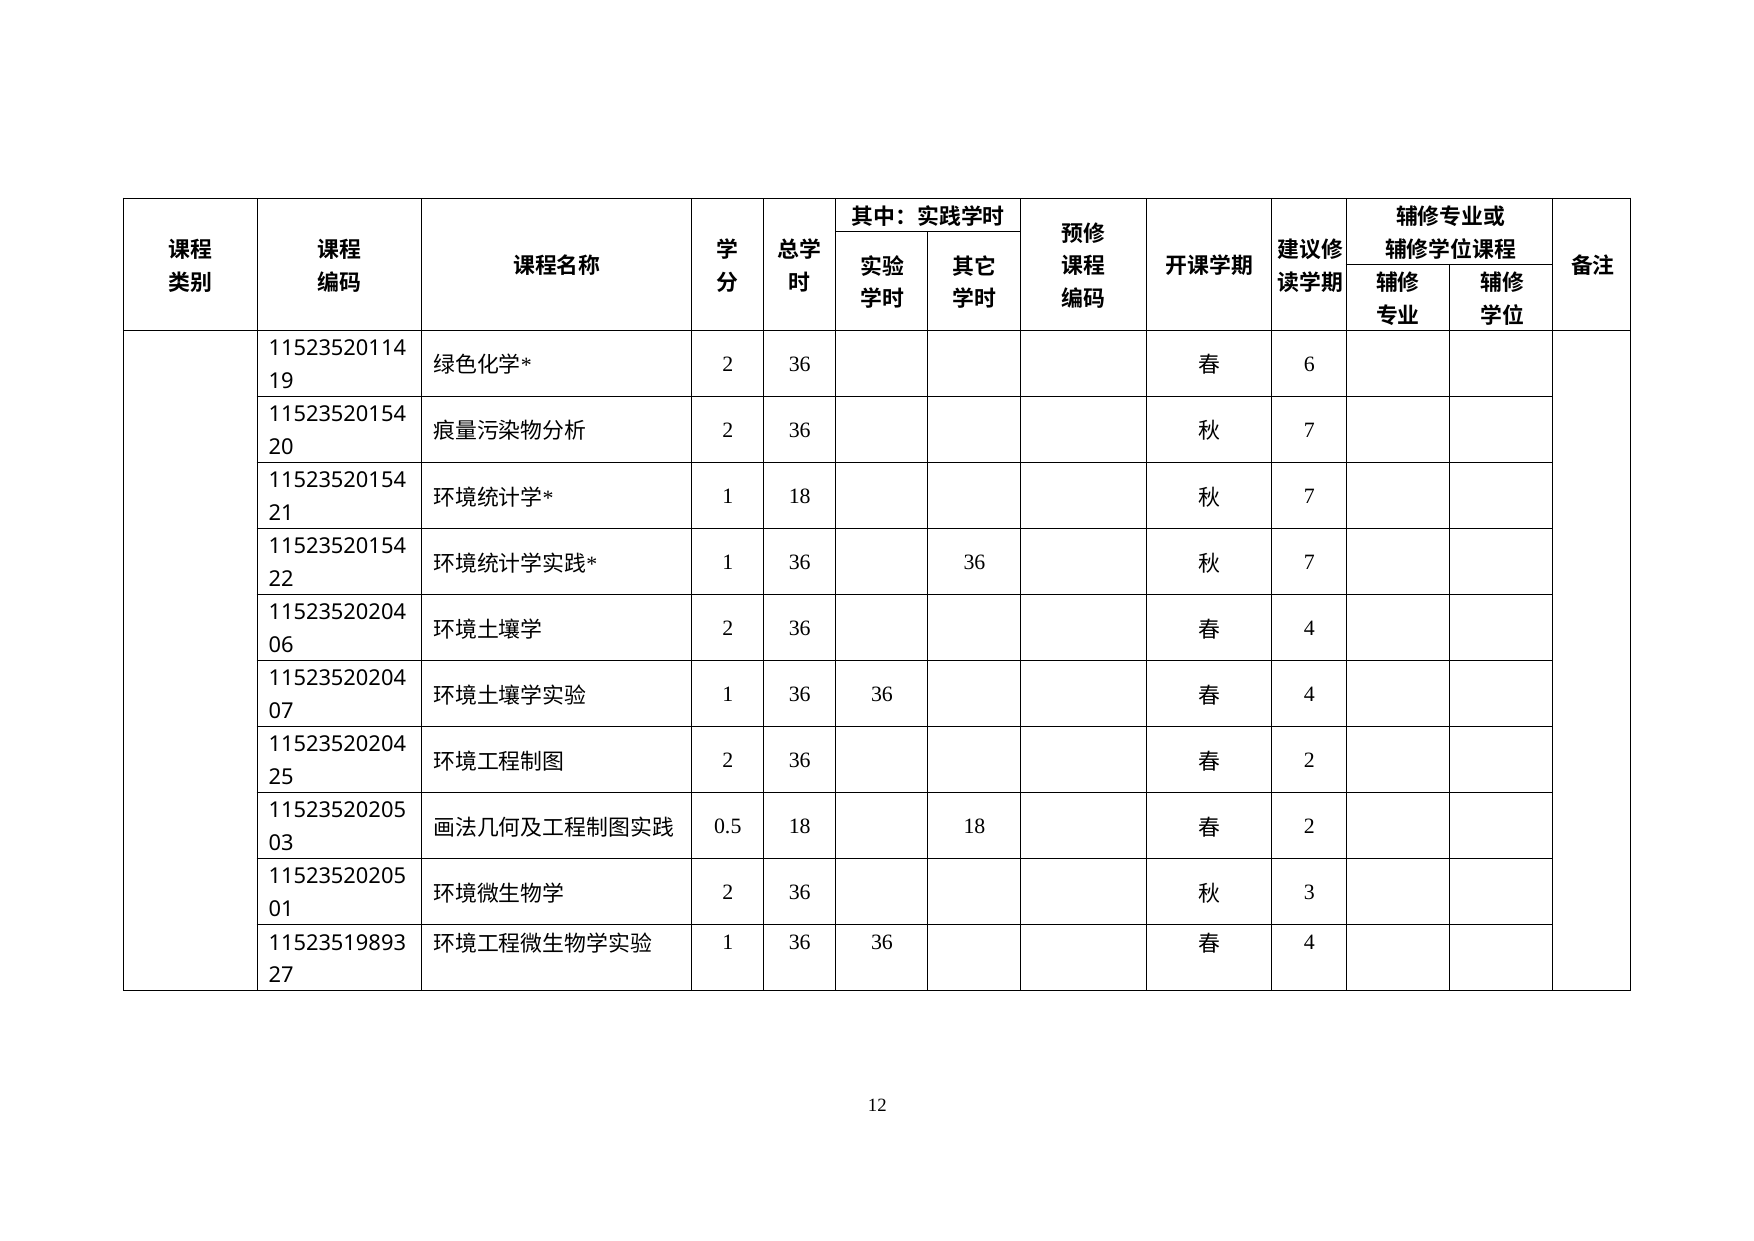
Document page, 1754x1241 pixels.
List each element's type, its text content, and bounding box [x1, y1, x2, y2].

table_header 备注 [1553, 199, 1630, 330]
table_cell 1152351989327 [258, 925, 421, 990]
table_cell 辅修 专业 [1347, 265, 1449, 330]
table_cell [836, 529, 927, 594]
table_cell [1347, 595, 1449, 660]
table_header 其中：实践学时 [836, 199, 1020, 231]
table_cell 1 [692, 661, 763, 726]
table_cell 环境工程微生物学实验 [422, 925, 691, 990]
table_cell 春 [1147, 925, 1271, 990]
table_cell 36 [836, 661, 927, 726]
table_header 辅修专业或 辅修学位课程 [1347, 199, 1552, 264]
table_cell 绿色化学* [422, 331, 691, 396]
table_cell 18 [764, 793, 835, 858]
table_cell 2 [692, 595, 763, 660]
table_cell 春 [1147, 661, 1271, 726]
table_cell [1347, 925, 1449, 990]
table_cell 36 [764, 661, 835, 726]
table_cell 1 [692, 529, 763, 594]
table_cell [1021, 595, 1146, 660]
table_cell 7 [1272, 397, 1346, 462]
table_cell 36 [764, 925, 835, 990]
table_cell 环境土壤学实验 [422, 661, 691, 726]
table_cell [1347, 793, 1449, 858]
table_cell [1021, 859, 1146, 924]
table_cell 1152352015422 [258, 529, 421, 594]
table_cell [928, 463, 1020, 528]
table_cell 36 [836, 925, 927, 990]
table_cell 3 [1272, 859, 1346, 924]
table_cell 画法几何及工程制图实践 [422, 793, 691, 858]
table_cell 1152352011419 [258, 331, 421, 396]
table_cell 4 [1272, 925, 1346, 990]
table_cell [928, 925, 1020, 990]
table_cell 18 [928, 793, 1020, 858]
table_cell [928, 661, 1020, 726]
table_cell [1450, 331, 1552, 396]
table_cell [1450, 529, 1552, 594]
table_header 总学时 [764, 199, 835, 330]
table_cell [1021, 463, 1146, 528]
table_cell 实验 学时 [836, 232, 927, 330]
table_cell [1021, 661, 1146, 726]
table_cell 36 [764, 859, 835, 924]
table_cell [836, 859, 927, 924]
table_cell [1347, 397, 1449, 462]
table_cell 1152352020425 [258, 727, 421, 792]
table_cell 1152352015420 [258, 397, 421, 462]
table_cell 36 [764, 397, 835, 462]
table_cell 1152352020406 [258, 595, 421, 660]
table_cell 秋 [1147, 529, 1271, 594]
table_cell [1450, 727, 1552, 792]
table_cell 7 [1272, 463, 1346, 528]
table_cell 环境工程制图 [422, 727, 691, 792]
table_cell [1450, 397, 1552, 462]
table_cell [1347, 529, 1449, 594]
table_cell 2 [692, 727, 763, 792]
table_cell 春 [1147, 331, 1271, 396]
table_cell 其它 学时 [928, 232, 1020, 330]
table_cell 环境土壤学 [422, 595, 691, 660]
table_cell 36 [764, 529, 835, 594]
table_header 课程 类别 [124, 199, 257, 330]
table_cell [1450, 925, 1552, 990]
table_cell 18 [764, 463, 835, 528]
table_header 预修 课程 编码 [1021, 199, 1146, 330]
table_cell [836, 331, 927, 396]
table_header 建议修读学期 [1272, 199, 1346, 330]
table_cell 7 [1272, 529, 1346, 594]
table_cell 2 [1272, 793, 1346, 858]
table_cell 4 [1272, 661, 1346, 726]
table_header 课程 编码 [258, 199, 421, 330]
table_cell [1347, 661, 1449, 726]
table_cell [836, 793, 927, 858]
table_cell 痕量污染物分析 [422, 397, 691, 462]
table_cell [836, 397, 927, 462]
table_cell [1021, 727, 1146, 792]
table_cell [836, 727, 927, 792]
table_cell [836, 463, 927, 528]
table_cell [1021, 529, 1146, 594]
table_cell 1152352015421 [258, 463, 421, 528]
table_cell 环境微生物学 [422, 859, 691, 924]
table_cell [1347, 727, 1449, 792]
table_cell 春 [1147, 793, 1271, 858]
table_cell 环境统计学实践* [422, 529, 691, 594]
table_cell [836, 595, 927, 660]
table_cell [1450, 859, 1552, 924]
table_cell 秋 [1147, 463, 1271, 528]
table_cell [928, 397, 1020, 462]
table_cell 秋 [1147, 859, 1271, 924]
table_cell 1 [692, 463, 763, 528]
table_cell [1021, 397, 1146, 462]
table_cell [1450, 595, 1552, 660]
table_header 开课学期 [1147, 199, 1271, 330]
table_cell 4 [1272, 595, 1346, 660]
table_cell [1347, 331, 1449, 396]
table_cell 春 [1147, 727, 1271, 792]
table_cell 春 [1147, 595, 1271, 660]
table_cell [1450, 661, 1552, 726]
table_cell 2 [692, 397, 763, 462]
table_cell [1021, 793, 1146, 858]
table_header 课程名称 [422, 199, 691, 330]
table_cell 36 [764, 727, 835, 792]
table_cell [1450, 463, 1552, 528]
table_cell [1450, 793, 1552, 858]
table_cell [1347, 859, 1449, 924]
table_cell 1152352020501 [258, 859, 421, 924]
table_cell [928, 859, 1020, 924]
table_cell 1152352020503 [258, 793, 421, 858]
table_cell 36 [764, 331, 835, 396]
table_cell 36 [928, 529, 1020, 594]
table_cell 辅修 学位 [1450, 265, 1552, 330]
table_cell [1347, 463, 1449, 528]
table_cell 6 [1272, 331, 1346, 396]
table_cell 1 [692, 925, 763, 990]
table_cell [1021, 331, 1146, 396]
table_cell [928, 331, 1020, 396]
table_cell [928, 595, 1020, 660]
table_cell 1152352020407 [258, 661, 421, 726]
table_header 学 分 [692, 199, 763, 330]
table_cell [1021, 925, 1146, 990]
table_cell 环境统计学* [422, 463, 691, 528]
table_cell 36 [764, 595, 835, 660]
table_cell 0.5 [692, 793, 763, 858]
table_cell 2 [692, 859, 763, 924]
table_cell 秋 [1147, 397, 1271, 462]
table_cell [928, 727, 1020, 792]
table_cell 2 [1272, 727, 1346, 792]
table_cell 2 [692, 331, 763, 396]
